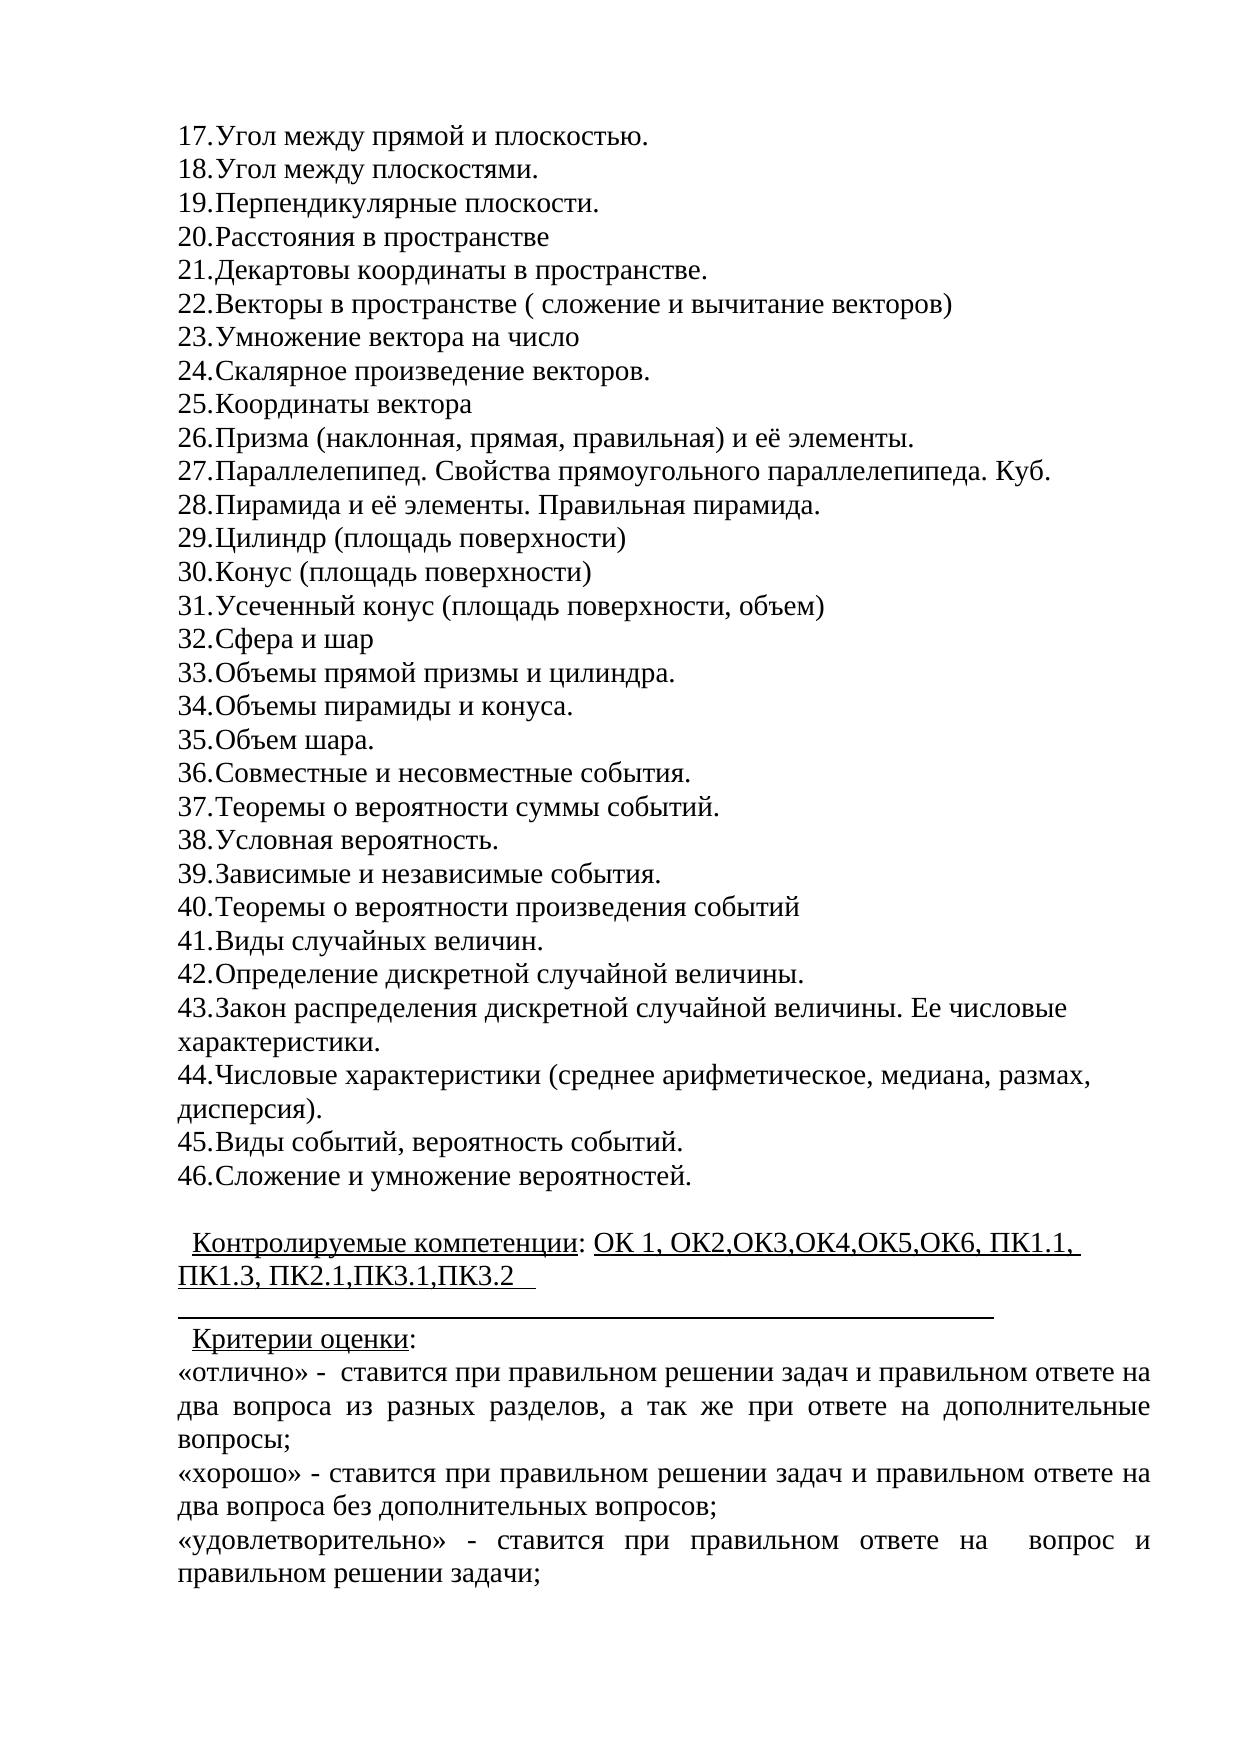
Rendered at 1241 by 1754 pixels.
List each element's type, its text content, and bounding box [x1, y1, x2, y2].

list Расстояния в пространстве [177, 219, 1152, 252]
list Объемы пирамиды и конуса. [177, 688, 1152, 722]
text «удовлетворительно» - ставится при правильном ответе на вопрос и правильном решении задачи; [177, 1522, 1152, 1589]
list Условная вероятность. [177, 822, 1152, 856]
list Угол между прямой и плоскостью. [177, 118, 1152, 152]
list Цилиндр (площадь поверхности) [177, 521, 1152, 554]
text Критерии оценки: [177, 1321, 1152, 1354]
list Объем шара. [177, 722, 1152, 755]
list Декартовы координаты в пространстве. [177, 252, 1152, 286]
list Угол между плоскостями. [177, 152, 1152, 185]
list Виды событий, вероятность событий. [177, 1124, 1152, 1158]
list Сфера и шар [177, 621, 1152, 655]
text «отлично» - ставится при правильном решении задач и правильном ответе на два вопроса из разных разделов, а так же при ответе на дополнительные вопросы; [177, 1354, 1152, 1455]
list Объемы прямой призмы и цилиндра. [177, 655, 1152, 688]
list Теоремы о вероятности произведения событий [177, 889, 1152, 923]
list Совместные и несовместные события. [177, 755, 1152, 789]
list Перпендикулярные плоскости. [177, 185, 1152, 219]
list Умножение вектора на число [177, 319, 1152, 353]
list Теоремы о вероятности суммы событий. [177, 789, 1152, 822]
list Призма (наклонная, прямая, правильная) и её элементы. [177, 420, 1152, 453]
list Сложение и умножение вероятностей. [177, 1158, 1152, 1191]
list Закон распределения дискретной случайной величины. Ее числовые характеристики. [177, 990, 1152, 1057]
list Определение дискретной случайной величины. [177, 957, 1152, 990]
text Контролируемые компетенции: ОК 1, ОК2,ОК3,ОК4,ОК5,ОК6, ПК1.1, ПК1.3, ПК2.1,ПК3.1,ПК3.2 [177, 1225, 1152, 1292]
list Скалярное произведение векторов. [177, 353, 1152, 386]
list Векторы в пространстве ( сложение и вычитание векторов) [177, 286, 1152, 319]
list Зависимые и независимые события. [177, 856, 1152, 889]
list Координаты вектора [177, 386, 1152, 420]
list Конус (площадь поверхности) [177, 554, 1152, 588]
list Усеченный конус (площадь поверхности, объем) [177, 588, 1152, 621]
list Параллелепипед. Свойства прямоугольного параллелепипеда. Куб. [177, 453, 1152, 487]
text «хорошо» - ставится при правильном решении задач и правильном ответе на два вопроса без дополнительных вопросов; [177, 1455, 1152, 1522]
list Виды случайных величин. [177, 923, 1152, 957]
list Числовые характеристики (среднее арифметическое, медиана, размах, дисперсия). [177, 1057, 1152, 1124]
list Пирамида и её элементы. Правильная пирамида. [177, 487, 1152, 521]
